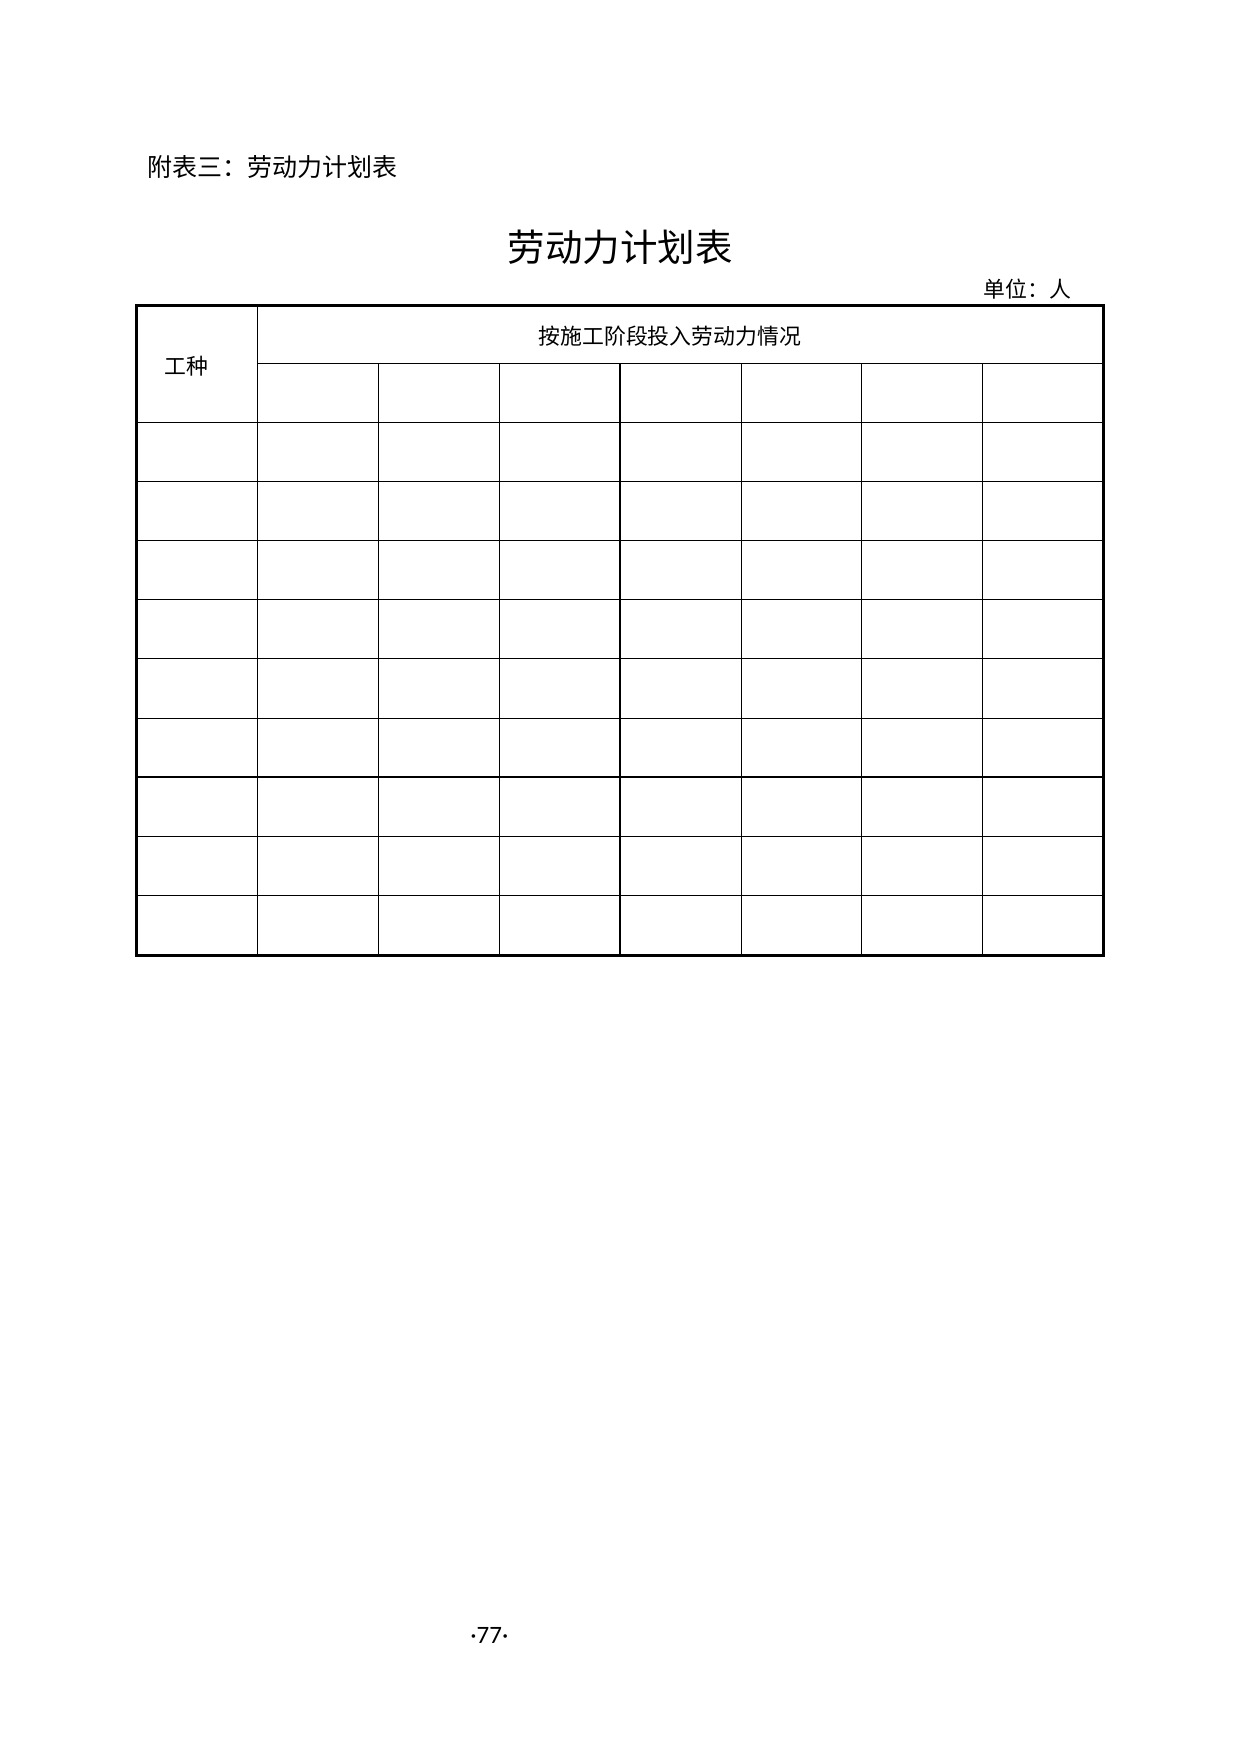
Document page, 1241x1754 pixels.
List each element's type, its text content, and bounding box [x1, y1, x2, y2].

table_cell [862, 778, 982, 836]
table_cell [983, 600, 1102, 658]
table_cell [500, 837, 619, 894]
table_cell [379, 778, 499, 836]
table_cell [862, 423, 982, 481]
table_cell [138, 600, 257, 658]
table_cell [742, 778, 861, 836]
table_cell [138, 541, 257, 599]
table_cell [742, 719, 861, 776]
table_cell [500, 541, 619, 599]
table_cell [621, 600, 741, 658]
table_cell [379, 423, 499, 481]
table_cell [138, 719, 257, 776]
table_cell [983, 896, 1102, 954]
table_cell [742, 364, 861, 422]
table_cell [500, 659, 619, 717]
table_cell [379, 659, 499, 717]
table_cell [379, 541, 499, 599]
table_cell [862, 364, 982, 422]
table_cell [621, 423, 741, 481]
table_cell [379, 364, 499, 422]
table_cell [258, 482, 378, 540]
table_cell [138, 778, 257, 836]
table_header 工种 [138, 307, 257, 422]
table_cell [862, 541, 982, 599]
table_cell [862, 719, 982, 776]
table_cell [983, 482, 1102, 540]
table_cell [862, 600, 982, 658]
table_cell [862, 659, 982, 717]
table_cell [742, 896, 861, 954]
table_cell [742, 423, 861, 481]
table_cell [138, 837, 257, 894]
table_cell [379, 896, 499, 954]
table_cell [500, 364, 619, 422]
table_cell [742, 600, 861, 658]
table_cell [258, 659, 378, 717]
table_cell [258, 423, 378, 481]
text 附表三：劳动力计划表 [148, 148, 1092, 184]
table_cell [621, 896, 741, 954]
table_cell [258, 896, 378, 954]
table_cell [621, 364, 741, 422]
table_cell [258, 541, 378, 599]
table_cell [621, 837, 741, 894]
table_cell [742, 837, 861, 894]
table_cell [138, 659, 257, 717]
table_cell [983, 364, 1102, 422]
table_cell [500, 778, 619, 836]
table_cell [500, 423, 619, 481]
table_cell [983, 659, 1102, 717]
table_cell [742, 482, 861, 540]
table_cell [258, 364, 378, 422]
table_cell [983, 837, 1102, 894]
table_cell [379, 837, 499, 894]
table_cell [379, 600, 499, 658]
table_cell [500, 600, 619, 658]
table_cell [138, 896, 257, 954]
table_cell [862, 837, 982, 894]
table_cell [500, 482, 619, 540]
table_cell [983, 423, 1102, 481]
table_cell [621, 541, 741, 599]
table_cell [983, 541, 1102, 599]
table_cell [983, 778, 1102, 836]
table_cell [862, 896, 982, 954]
table_header 按施工阶段投入劳动力情况 [258, 307, 1102, 363]
table_cell [379, 482, 499, 540]
table_cell [138, 423, 257, 481]
text 劳动力计划表 [148, 218, 1092, 272]
table_cell [258, 600, 378, 658]
table_cell [621, 659, 741, 717]
text 单位：人 [148, 272, 1071, 304]
table_cell [742, 541, 861, 599]
table_cell [500, 719, 619, 776]
table_cell [258, 778, 378, 836]
table_cell [500, 896, 619, 954]
table_cell [862, 482, 982, 540]
table_cell [621, 482, 741, 540]
table_cell [258, 719, 378, 776]
table_cell [138, 482, 257, 540]
table_cell [983, 719, 1102, 776]
table_cell [621, 719, 741, 776]
table_cell [379, 719, 499, 776]
table_cell [742, 659, 861, 717]
table_cell [621, 778, 741, 836]
table_cell [258, 837, 378, 894]
